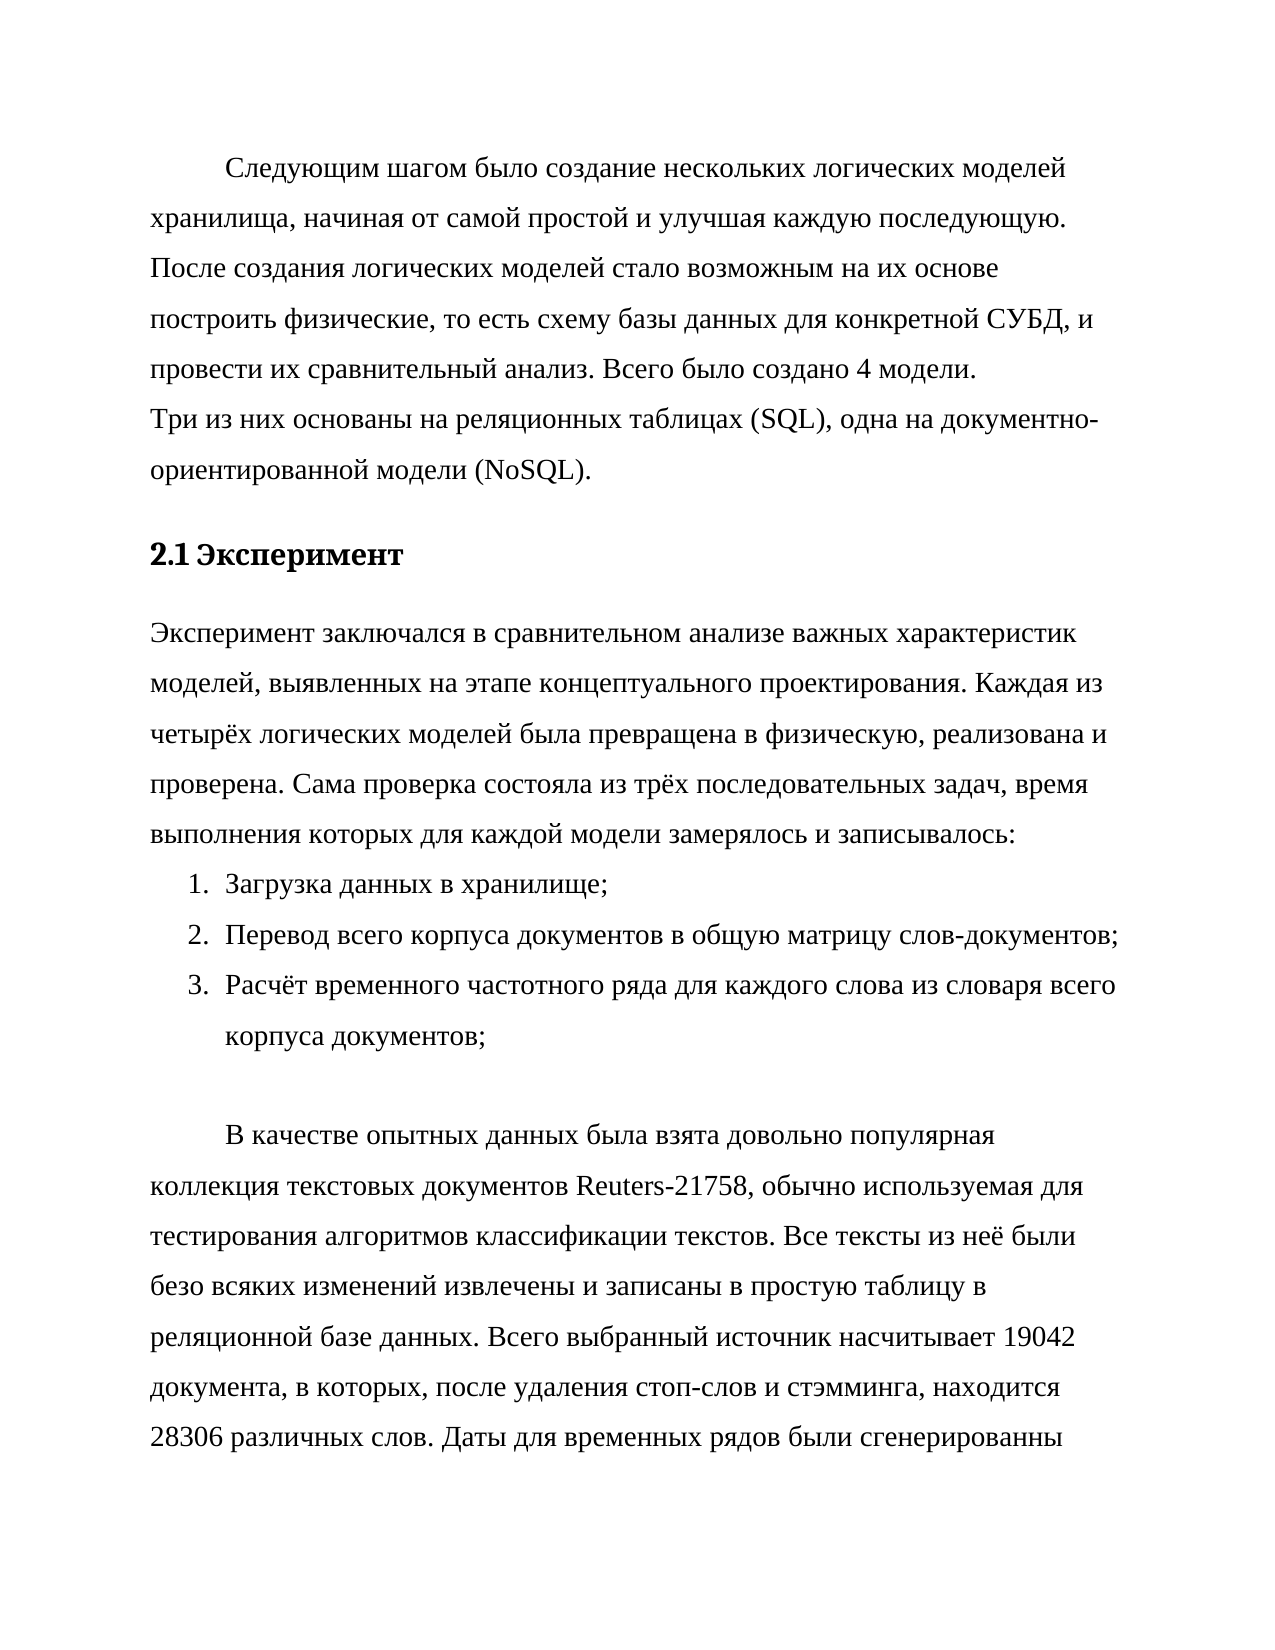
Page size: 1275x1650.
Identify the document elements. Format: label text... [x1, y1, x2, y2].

list Расчёт временного частотного ряда для каждого слова из словаря всего корпуса документов; [187, 967, 1125, 1051]
text Эксперимент заключался в сравнительном анализе важных характеристик моделей, выявленных на этапе концептуального проектирования. Каждая из четырёх логических моделей была превращена в физическую, реализована и проверена. Сама проверка состояла из трёх последовательных задач, время выполнения которых для каждой модели замерялось и записывалось: [150, 615, 1125, 850]
text Следующим шагом было создание нескольких логических моделей хранилища, начиная от самой простой и улучшая каждую последующую. После создания логических моделей стало возможным на их основе построить физические, то есть схему базы данных для конкретной СУБД, и провести их сравнительный анализ. Всего было создано 4 модели. [150, 150, 1125, 385]
text Три из них основаны на реляционных таблицах (SQL), одна на документно-ориентированной модели (NoSQL). [150, 402, 1125, 485]
list Перевод всего корпуса документов в общую матрицу слов-документов; [187, 917, 1125, 951]
list Загрузка данных в хранилище; [187, 867, 1125, 900]
subtitle 2.1 Эксперимент [150, 536, 1125, 574]
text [150, 1117, 1125, 1453]
